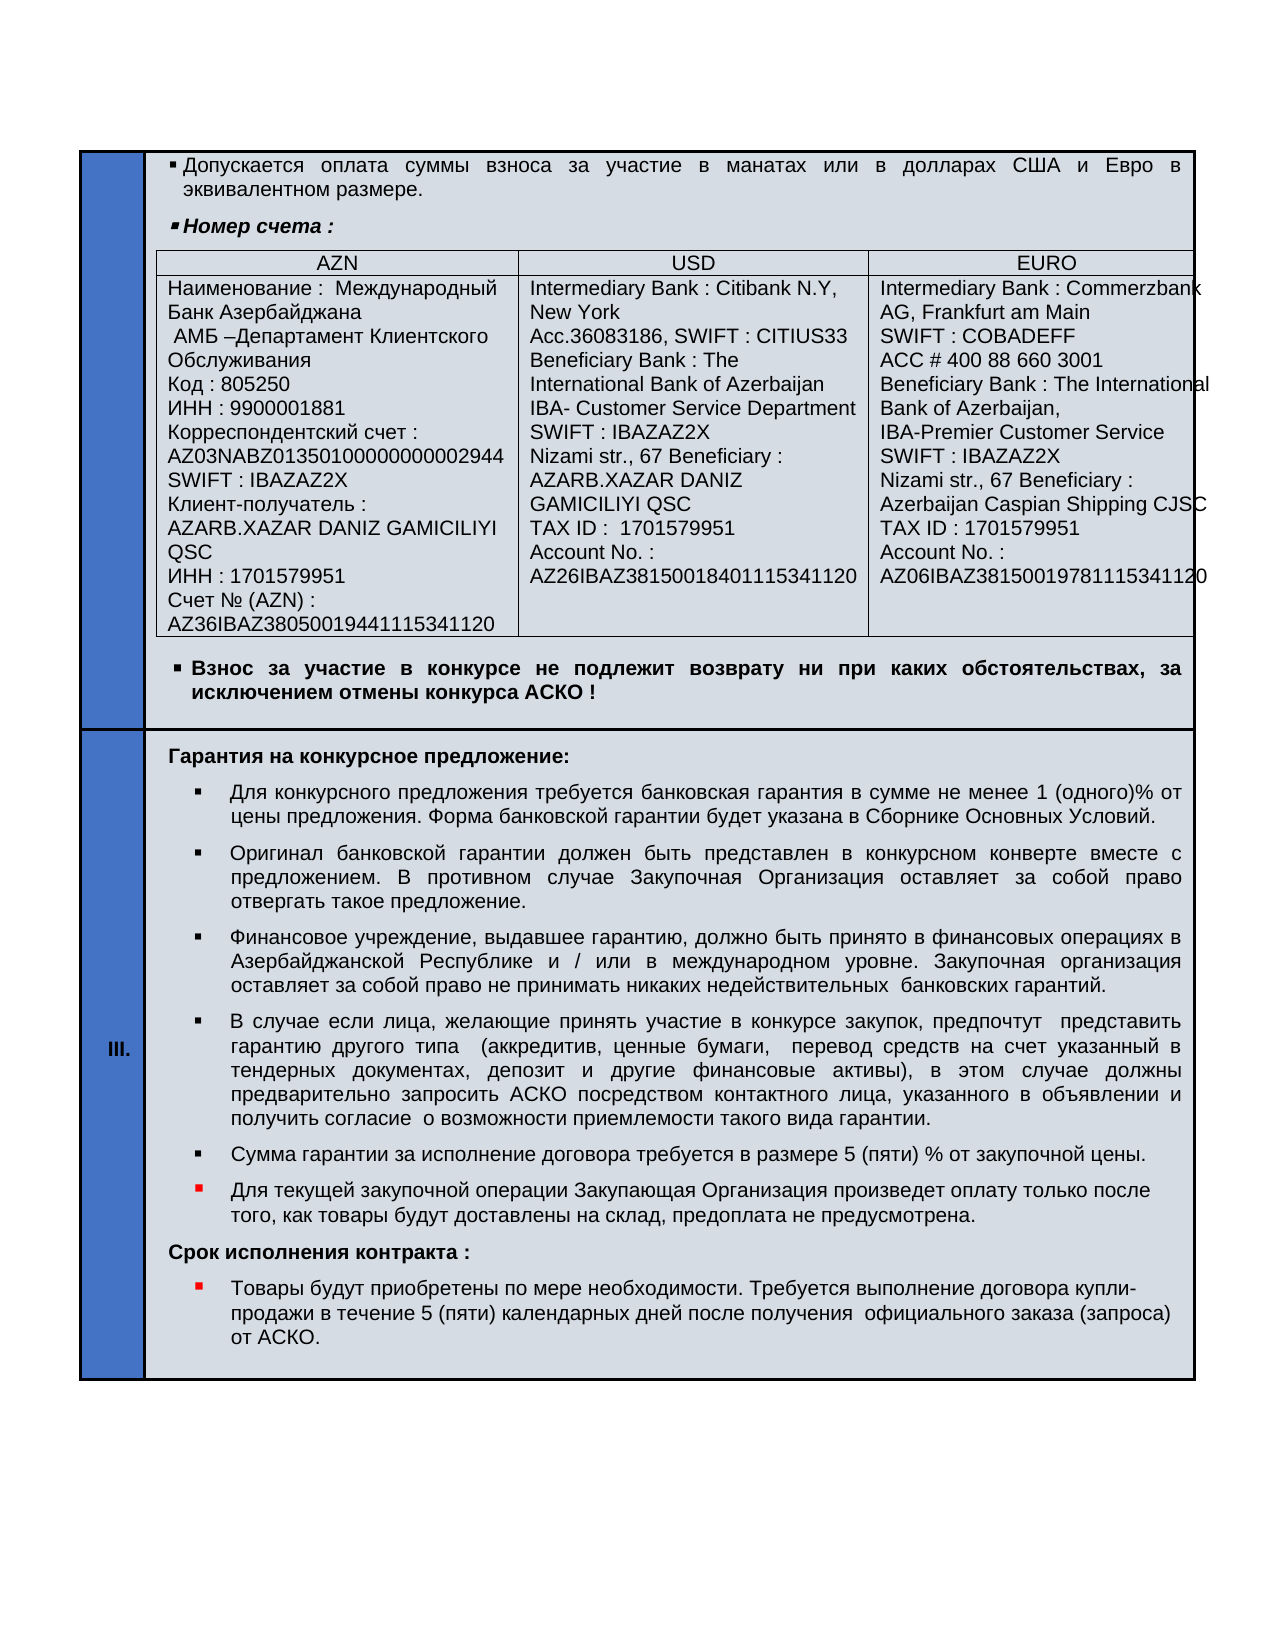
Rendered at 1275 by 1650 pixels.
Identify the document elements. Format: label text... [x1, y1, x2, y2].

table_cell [146, 153, 1193, 728]
table_cell [82, 153, 143, 728]
table_cell [82, 731, 143, 1378]
table_cell Гарантия на конкурсное предложение: Для конкурсного предложения требуется банковская гарантия в сумме не менее 1 (одного)% от цены предложения. Форма банковской гарантии будет указана в Сборнике Основных Условий. Оригинал банковской гарантии должен быть представлен в конкурсном конверте вместе с предложением. В противном случае Закупочная Организация оставляет за собой право отвергать такое предложение. Финансовое учреждение, выдавшее гарантию, должно быть принято в финансовых операциях в Азербайджанской Республике и / или в международном уровне. Закупочная организация оставляет за собой право не принимать никаких недействительных банковских гарантий. В случае если лица, желающие принять участие в конкурсе закупок, предпочтут представить гарантию другого типа (аккредитив, ценные бумаги, перевод средств на счет указанный в тендерных документах, депозит и другие финансовые активы), в этом случае должны предварительно запросить АСКО посредством контактного лица, указанного в объявлении и получить согласие о возможности приемлемости такого вида гарантии. Сумма гарантии за исполнение договора требуется в размере 5 (пяти) % от закупочной цены. Для текущей закупочной операции Закупающая Организация произведет оплату только после того, как товары будут доставлены на склад, предоплата не предусмотрена. Срок исполнения контракта : Товары будут приобретены по мере необходимости. Требуется выполнение договора купли-продажи в течение 5 (пяти) календарных дней после получения официального заказа (запроса) от АСКО. [146, 731, 1193, 1378]
